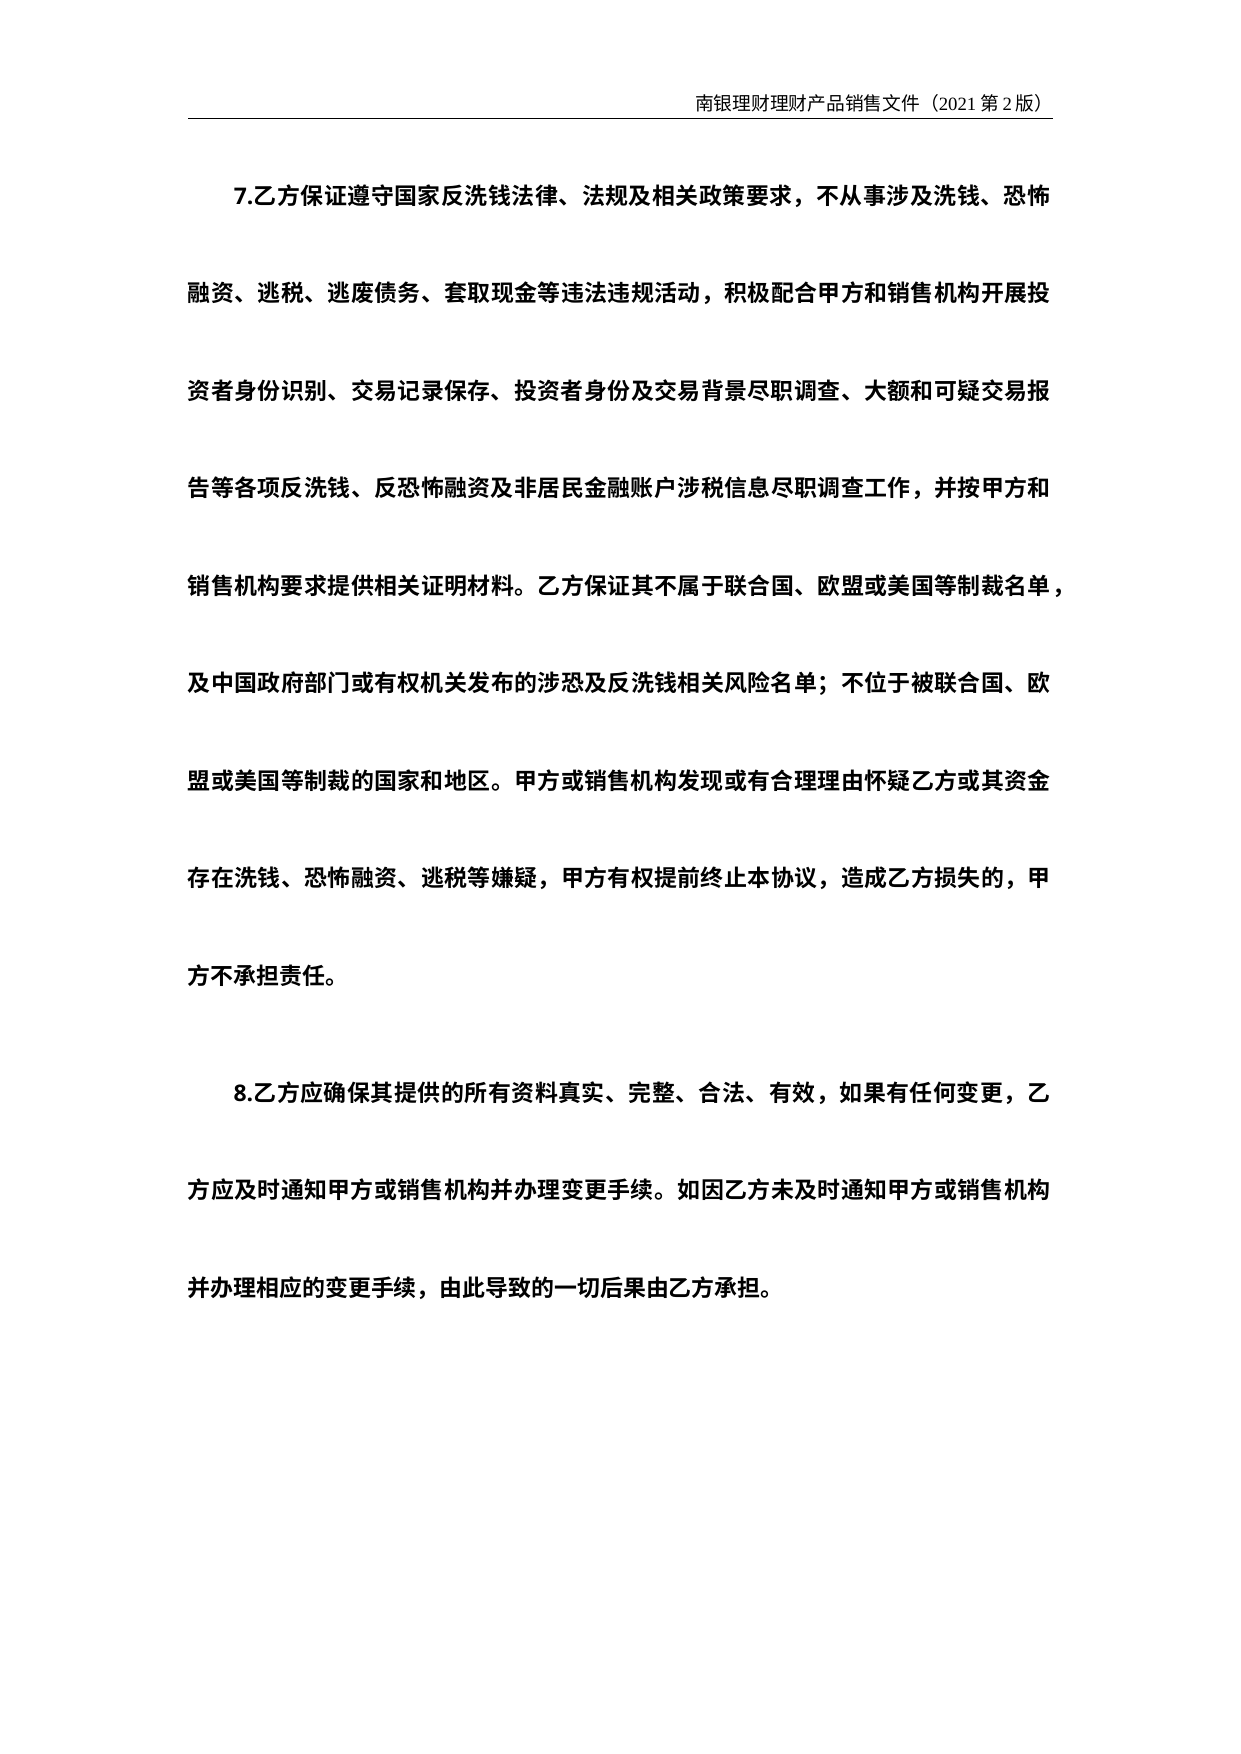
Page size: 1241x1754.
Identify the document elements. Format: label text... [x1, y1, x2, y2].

subtitle 7.乙方保证遵守国家反洗钱法律、法规及相关政策要求，不从事涉及洗钱、恐怖融资、逃税、逃废债务、套取现金等违法违规活动，积极配合甲方和销售机构开展投资者身份识别、交易记录保存、投资者身份及交易背景尽职调查、大额和可疑交易报告等各项反洗钱、反恐怖融资及非居民金融账户涉税信息尽职调查工作，并按甲方和销售机构要求提供相关证明材料。乙方保证其不属于联合国、欧盟或美国等制裁名单，及中国政府部门或有权机关发布的涉恐及反洗钱相关风险名单；不位于被联合国、欧盟或美国等制裁的国家和地区。甲方或销售机构发现或有合理理由怀疑乙方或其资金存在洗钱、恐怖融资、逃税等嫌疑，甲方有权提前终止本协议，造成乙方损失的，甲方不承担责任。 [187, 162, 1053, 1007]
subtitle 8.乙方应确保其提供的所有资料真实、完整、合法、有效，如果有任何变更，乙方应及时通知甲方或销售机构并办理变更手续。如因乙方未及时通知甲方或销售机构并办理相应的变更手续，由此导致的一切后果由乙方承担。 [187, 1059, 1053, 1319]
